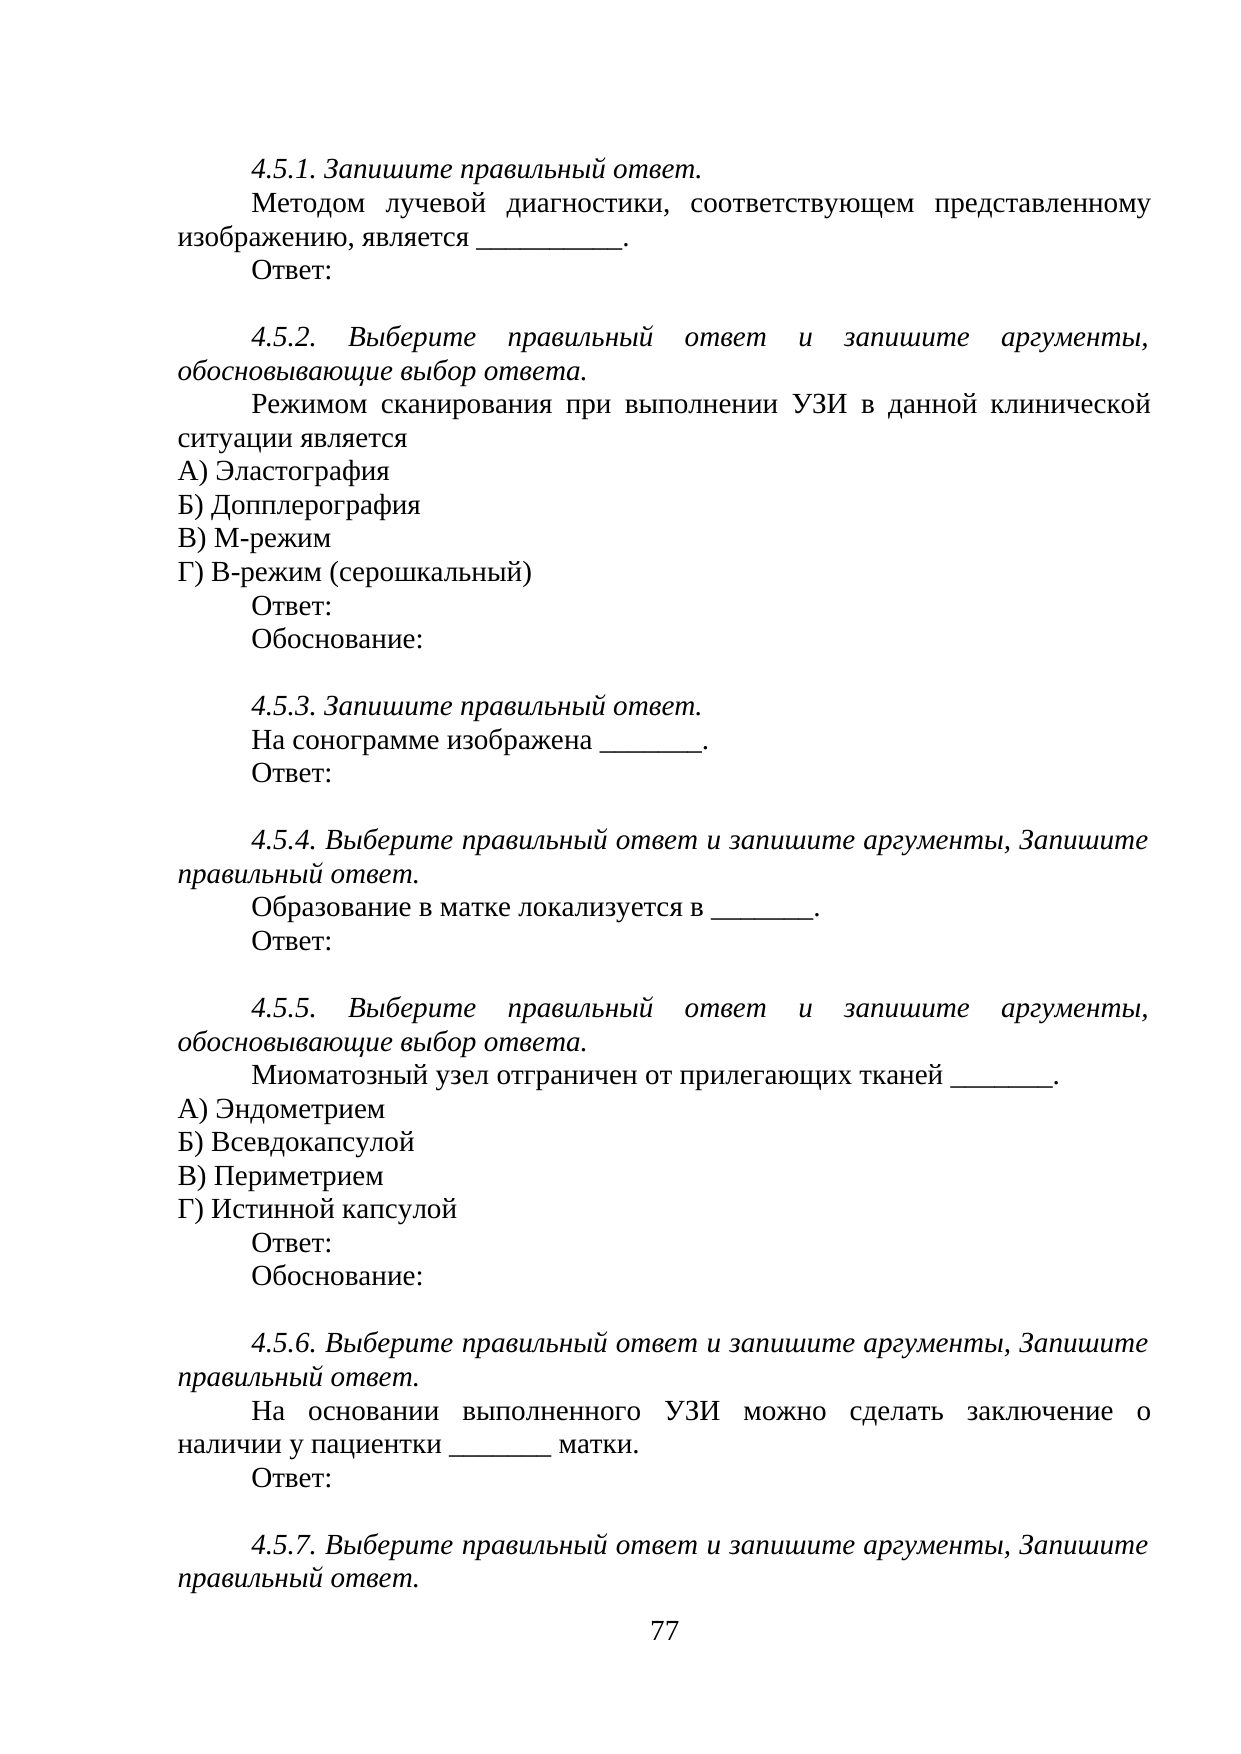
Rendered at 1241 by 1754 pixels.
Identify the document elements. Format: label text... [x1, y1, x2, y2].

text 4.5.7. Выберите правильный ответ и запишите аргументы, Запишите правильный ответ. [177, 1527, 1152, 1594]
text Ответ: [177, 1225, 1152, 1258]
text 4.5.6. Выберите правильный ответ и запишите аргументы, Запишите правильный ответ. [177, 1326, 1152, 1393]
text Методом лучевой диагностики, соответствующем представленному изображению, является __________. [177, 185, 1152, 252]
text Ответ: [177, 588, 1152, 621]
text Г) В-режим (серошкальный) [177, 554, 1152, 588]
text В) М-режим [177, 521, 1152, 554]
text Ответ: [177, 1460, 1152, 1493]
text Режимом сканирования при выполнении УЗИ в данной клинической ситуации является [177, 386, 1152, 453]
text На сонограмме изображена _______. [177, 722, 1152, 755]
text 4.5.2. Выберите правильный ответ и запишите аргументы, обосновывающие выбор ответа. [177, 319, 1152, 386]
text Ответ: [177, 252, 1152, 286]
text Б) Допплерография [177, 487, 1152, 521]
text Ответ: [177, 755, 1152, 789]
text 4.5.5. Выберите правильный ответ и запишите аргументы, обосновывающие выбор ответа. [177, 990, 1152, 1057]
text В) Периметрием [177, 1158, 1152, 1191]
text Г) Истинной капсулой [177, 1191, 1152, 1225]
text А) Эндометрием [177, 1091, 1152, 1124]
text 4.5.4. Выберите правильный ответ и запишите аргументы, Запишите правильный ответ. [177, 822, 1152, 889]
text Б) Всевдокапсулой [177, 1124, 1152, 1158]
text Обоснование: [177, 621, 1152, 655]
text На основании выполненного УЗИ можно сделать заключение о наличии у пациентки _______ матки. [177, 1393, 1152, 1460]
text 4.5.1. Запишите правильный ответ. [177, 152, 1152, 185]
text А) Эластография [177, 453, 1152, 487]
text Обоснование: [177, 1258, 1152, 1292]
text 4.5.3. Запишите правильный ответ. [177, 688, 1152, 722]
text Миоматозный узел отграничен от прилегающих тканей _______. [177, 1057, 1152, 1091]
text Ответ: [177, 923, 1152, 957]
text Образование в матке локализуется в _______. [177, 889, 1152, 923]
